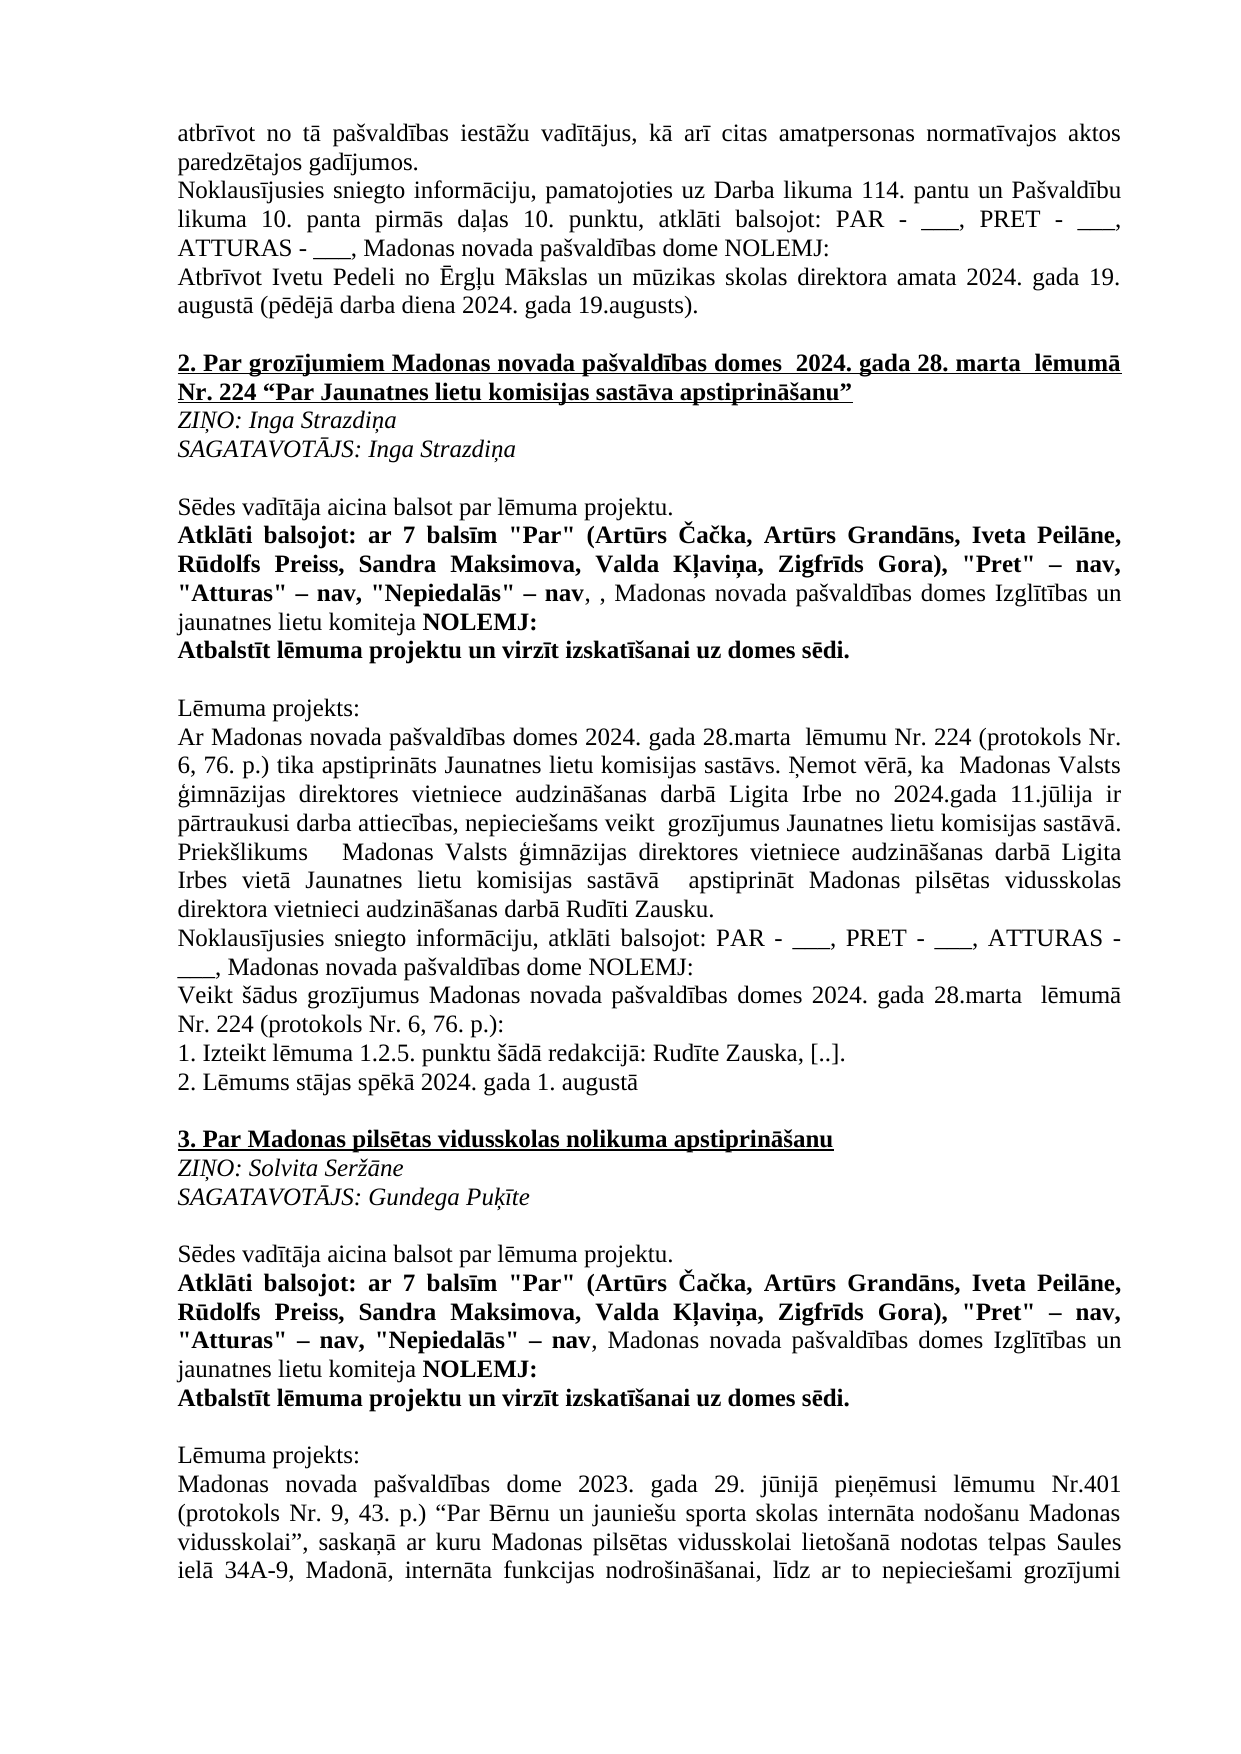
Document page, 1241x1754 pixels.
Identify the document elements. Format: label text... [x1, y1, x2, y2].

text Lēmuma projekts: [177, 1441, 1122, 1469]
text Lēmuma projekts: [177, 693, 1122, 722]
text Atbalstīt lēmuma projektu un virzīt izskatīšanai uz domes sēdi. [177, 1383, 1122, 1412]
text ZIŅO: Solvita Seržāne [177, 1153, 1122, 1182]
text SAGATAVOTĀJS: Inga Strazdiņa [177, 434, 1122, 463]
text Atbalstīt lēmuma projektu un virzīt izskatīšanai uz domes sēdi. [177, 636, 1122, 664]
text Sēdes vadītāja aicina balsot par lēmuma projektu. [177, 492, 1122, 521]
text Noklausījusies sniegto informāciju, atklāti balsojot: PAR - ___, PRET - ___, ATTURAS - ___, Madonas novada pašvaldības dome NOLEMJ: [177, 923, 1122, 981]
text Atklāti balsojot: ar 7 balsīm "Par" (Artūrs Čačka, Artūrs Grandāns, Iveta Peilāne, Rūdolfs Preiss, Sandra Maksimova, Valda Kļaviņa, Zigfrīds Gora), "Pret" – nav, "Atturas" – nav, "Nepiedalās" – nav, Madonas novada pašvaldības domes Izglītības un jaunatnes lietu komiteja NOLEMJ: [177, 1268, 1122, 1383]
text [177, 118, 1122, 176]
text Atbrīvot Ivetu Pedeli no Ērgļu Mākslas un mūzikas skolas direktora amata 2024. gada 19. augustā (pēdējā darba diena 2024. gada 19.augusts). [177, 262, 1122, 319]
text Ar Madonas novada pašvaldības domes 2024. gada 28.marta lēmumu Nr. 224 (protokols Nr. 6, 76. p.) tika apstiprināts Jaunatnes lietu komisijas sastāvs. Ņemot vērā, ka Madonas Valsts ģimnāzijas direktores vietniece audzināšanas darbā Ligita Irbe no 2024.gada 11.jūlija ir pārtraukusi darba attiecības, nepieciešams veikt grozījumus Jaunatnes lietu komisijas sastāvā. Priekšlikums Madonas Valsts ģimnāzijas direktores vietniece audzināšanas darbā Ligita Irbes vietā Jaunatnes lietu komisijas sastāvā apstiprināt Madonas pilsētas vidusskolas direktora vietnieci audzināšanas darbā Rudīti Zausku. [177, 722, 1122, 923]
text 2. Lēmums stājas spēkā 2024. gada 1. augustā [177, 1067, 1122, 1096]
text 3. Par Madonas pilsētas vidusskolas nolikuma apstiprināšanu [177, 1124, 1122, 1153]
text Atklāti balsojot: ar 7 balsīm "Par" (Artūrs Čačka, Artūrs Grandāns, Iveta Peilāne, Rūdolfs Preiss, Sandra Maksimova, Valda Kļaviņa, Zigfrīds Gora), "Pret" – nav, "Atturas" – nav, "Nepiedalās" – nav, , Madonas novada pašvaldības domes Izglītības un jaunatnes lietu komiteja NOLEMJ: [177, 521, 1122, 636]
text 2. Par grozījumiem Madonas novada pašvaldības domes 2024. gada 28. marta lēmumā Nr. 224 “Par Jaunatnes lietu komisijas sastāva apstiprināšanu” [177, 348, 1122, 373]
text SAGATAVOTĀJS: Gundega Puķīte [177, 1182, 1122, 1211]
text Sēdes vadītāja aicina balsot par lēmuma projektu. [177, 1239, 1122, 1268]
text 1. Izteikt lēmuma 1.2.5. punktu šādā redakcijā: Rudīte Zauska, [..]. [177, 1038, 1122, 1067]
text 2. Par grozījumiem Madonas novada pašvaldības domes 2024. gada 28. marta lēmumā Nr. 224 “Par Jaunatnes lietu komisijas sastāva apstiprināšanu” [177, 374, 1122, 406]
text Noklausījusies sniegto informāciju, pamatojoties uz Darba likuma 114. pantu un Pašvaldību likuma 10. panta pirmās daļas 10. punktu, atklāti balsojot: PAR - ___, PRET - ___, ATTURAS - ___, Madonas novada pašvaldības dome NOLEMJ: [177, 176, 1122, 262]
text ZIŅO: Inga Strazdiņa [177, 406, 1122, 434]
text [177, 1469, 1122, 1584]
text Veikt šādus grozījumus Madonas novada pašvaldības domes 2024. gada 28.marta lēmumā Nr. 224 (protokols Nr. 6, 76. p.): [177, 981, 1122, 1038]
